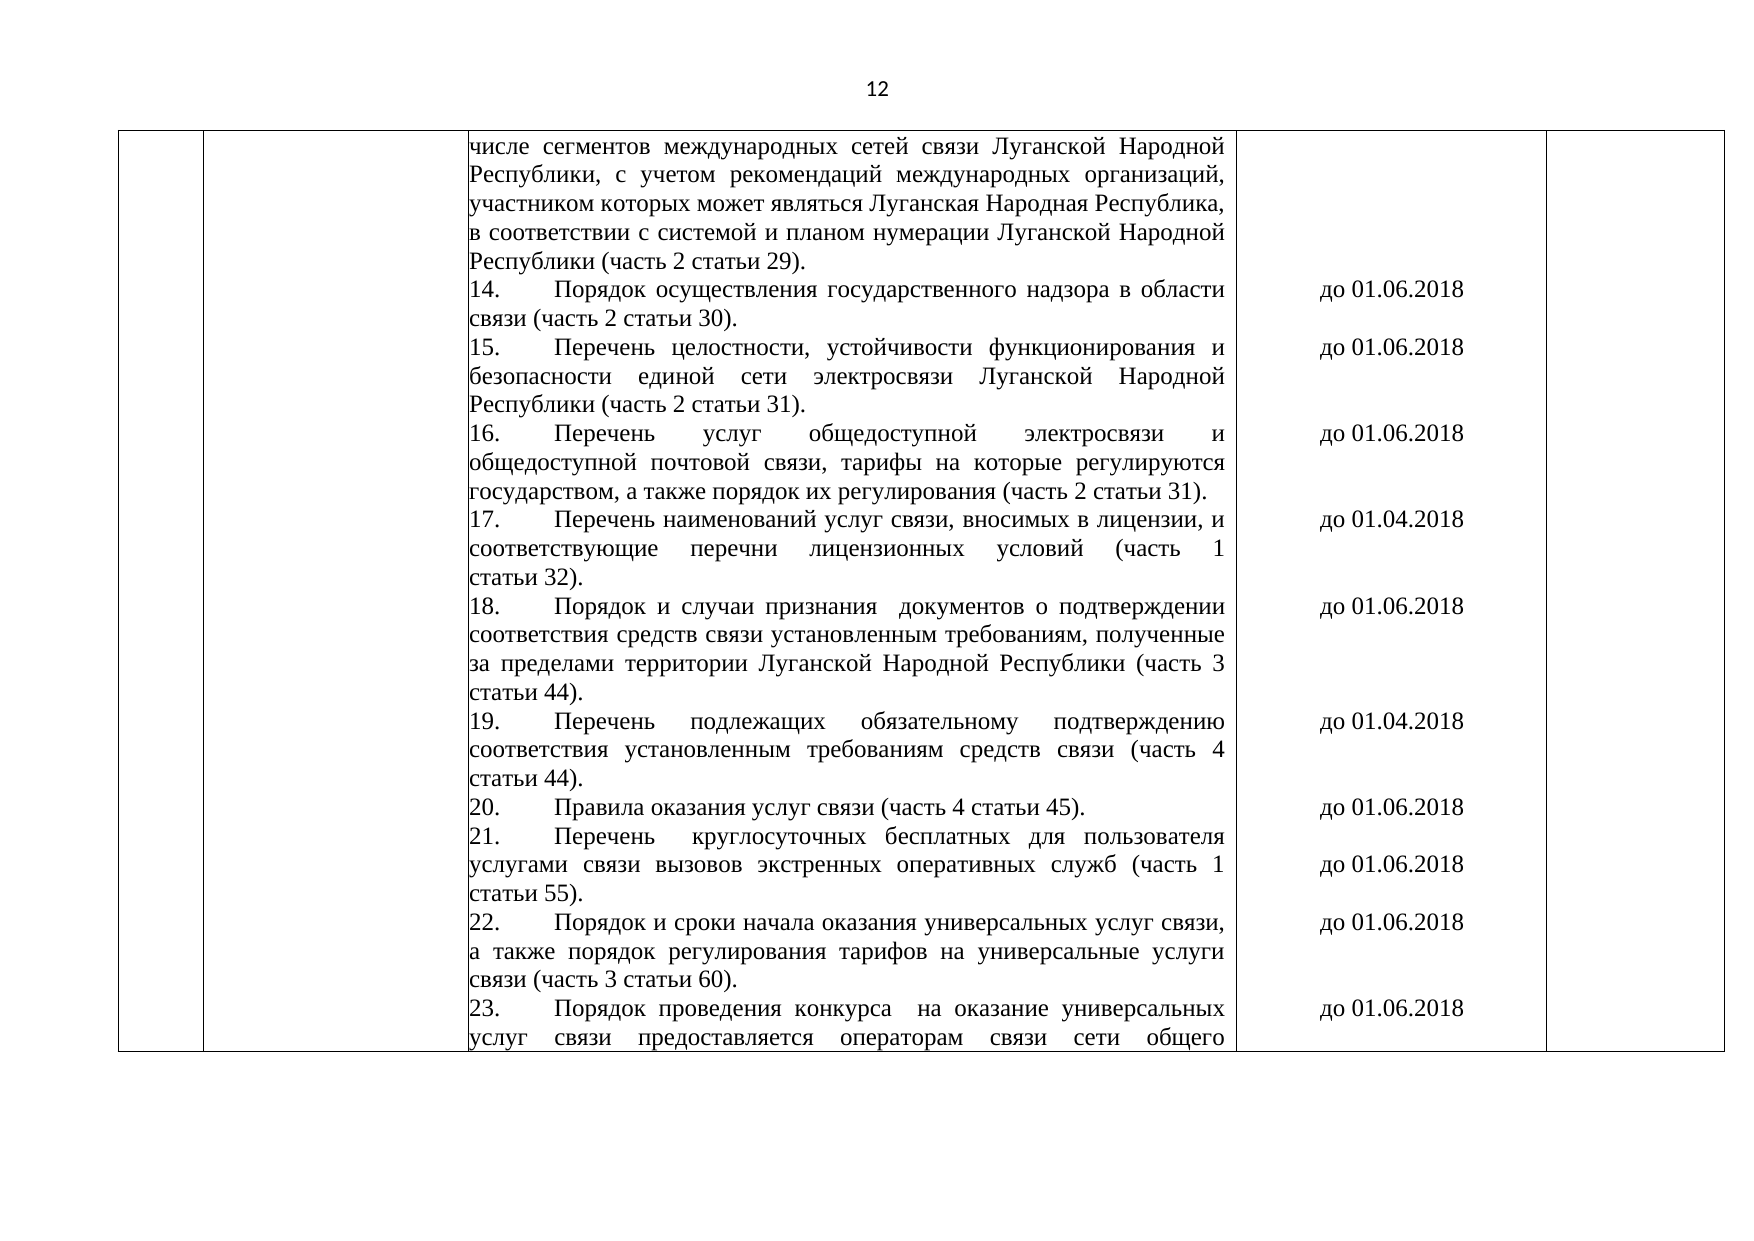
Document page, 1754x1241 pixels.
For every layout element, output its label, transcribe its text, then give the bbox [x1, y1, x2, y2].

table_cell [469, 131, 1236, 1051]
table_cell 5 [119, 131, 203, 1051]
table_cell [1237, 131, 1546, 1051]
table_cell [1547, 131, 1724, 1051]
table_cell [204, 131, 468, 1051]
